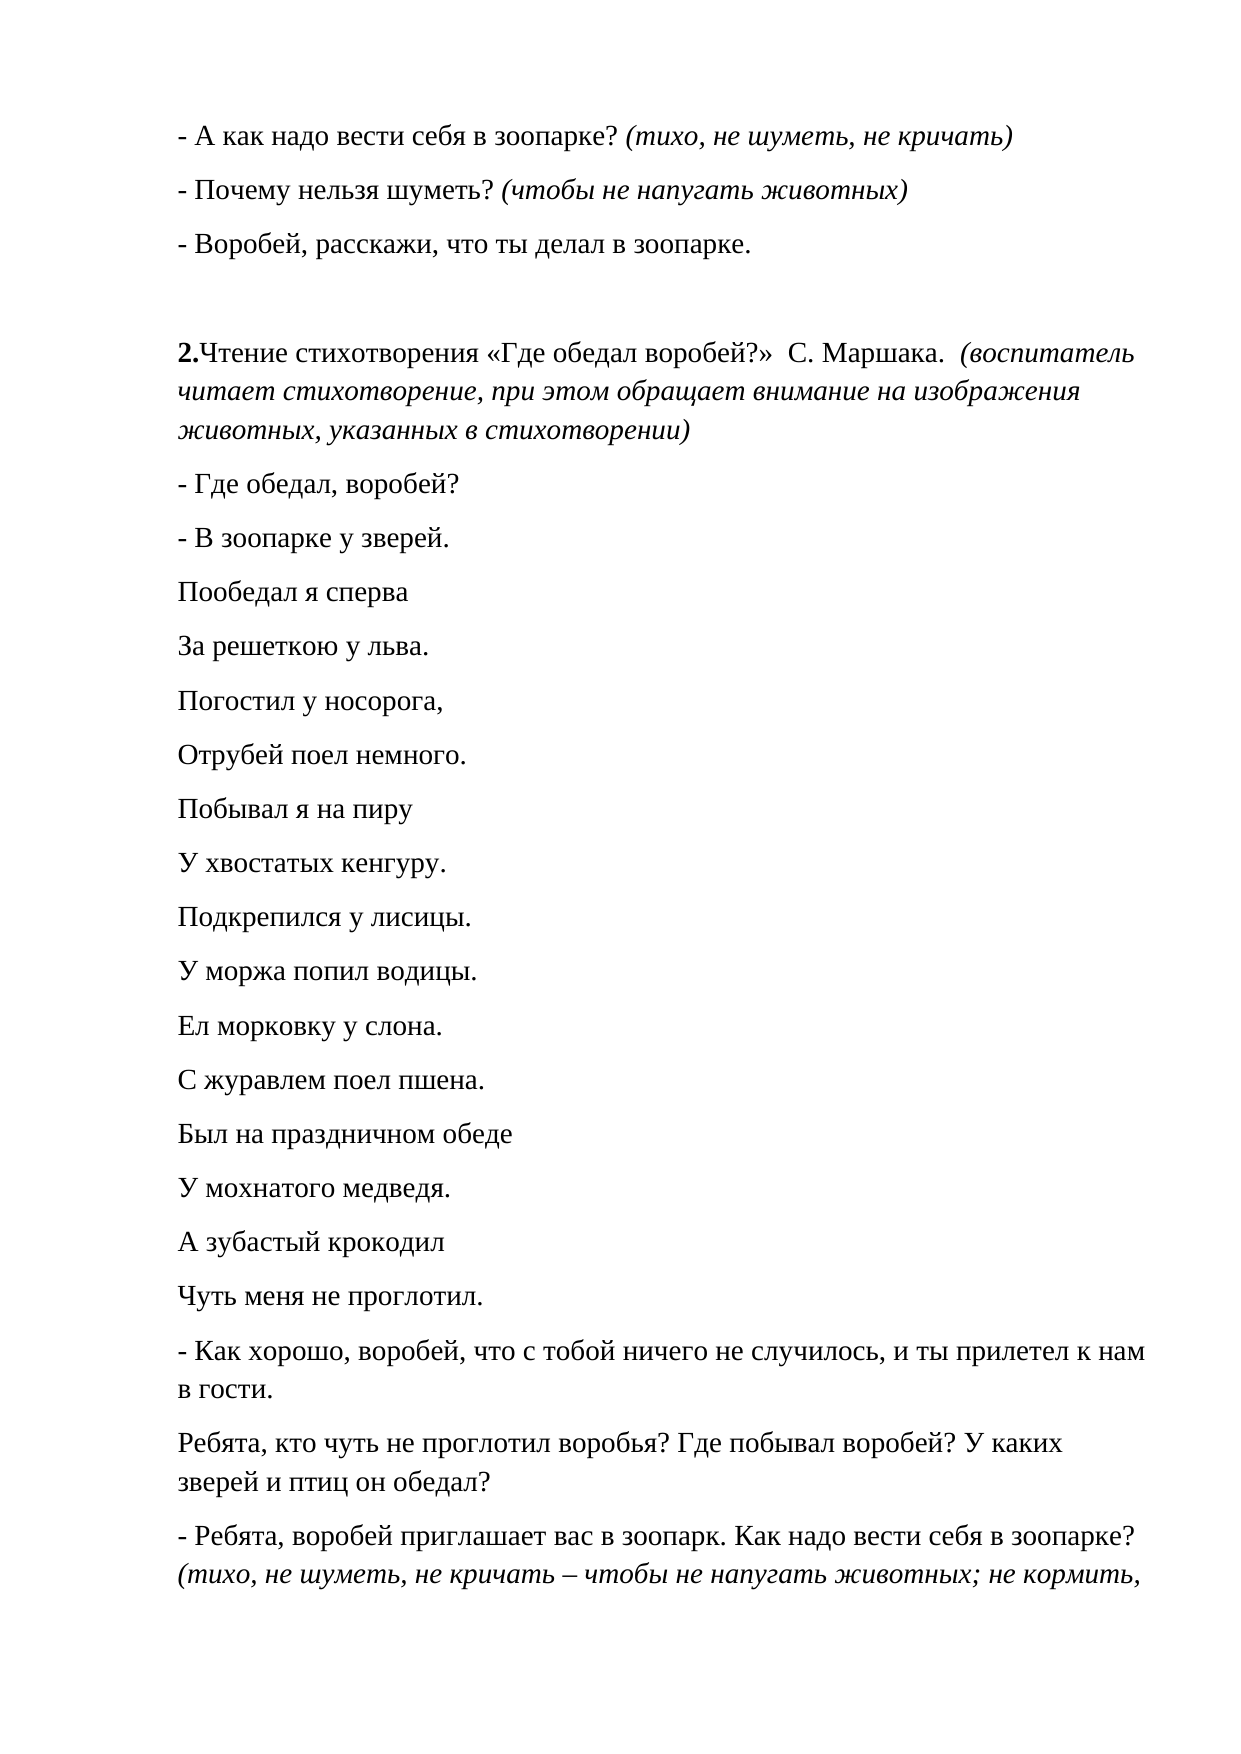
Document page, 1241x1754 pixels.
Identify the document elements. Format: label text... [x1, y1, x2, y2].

text Ребята, кто чуть не проглотил воробья? Где побывал воробей? У каких зверей и птиц он обедал? [177, 1425, 1152, 1497]
text А зубастый крокодил [177, 1224, 1152, 1258]
text У мохнатого медведя. [177, 1170, 1152, 1204]
text Ел морковку у слона. [177, 1008, 1152, 1041]
text 2.Чтение стихотворения «Где обедал воробей?» С. Маршака. (воспитатель читает стихотворение, при этом обращает внимание на изображения животных, указанных в стихотворении) [177, 335, 1152, 445]
text За решеткою у льва. [177, 628, 1152, 662]
text Чуть меня не проглотил. [177, 1278, 1152, 1312]
text У хвостатых кенгуру. [177, 845, 1152, 879]
text - А как надо вести себя в зоопарке? (тихо, не шуметь, не кричать) [177, 118, 1152, 152]
text - В зоопарке у зверей. [177, 520, 1152, 554]
text - Почему нельзя шуметь? (чтобы не напугать животных) [177, 172, 1152, 206]
text - Воробей, расскажи, что ты делал в зоопарке. [177, 226, 1152, 260]
text Был на праздничном обеде [177, 1116, 1152, 1149]
text Отрубей поел немного. [177, 737, 1152, 770]
text - Как хорошо, воробей, что с тобой ничего не случилось, и ты прилетел к нам в гости. [177, 1333, 1152, 1405]
text - Где обедал, воробей? [177, 466, 1152, 499]
text Пообедал я сперва [177, 574, 1152, 608]
text Подкрепился у лисицы. [177, 899, 1152, 933]
text У моржа попил водицы. [177, 953, 1152, 987]
text Погостил у носорога, [177, 683, 1152, 716]
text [177, 1518, 1152, 1590]
text С журавлем поел пшена. [177, 1062, 1152, 1095]
text Побывал я на пиру [177, 791, 1152, 824]
